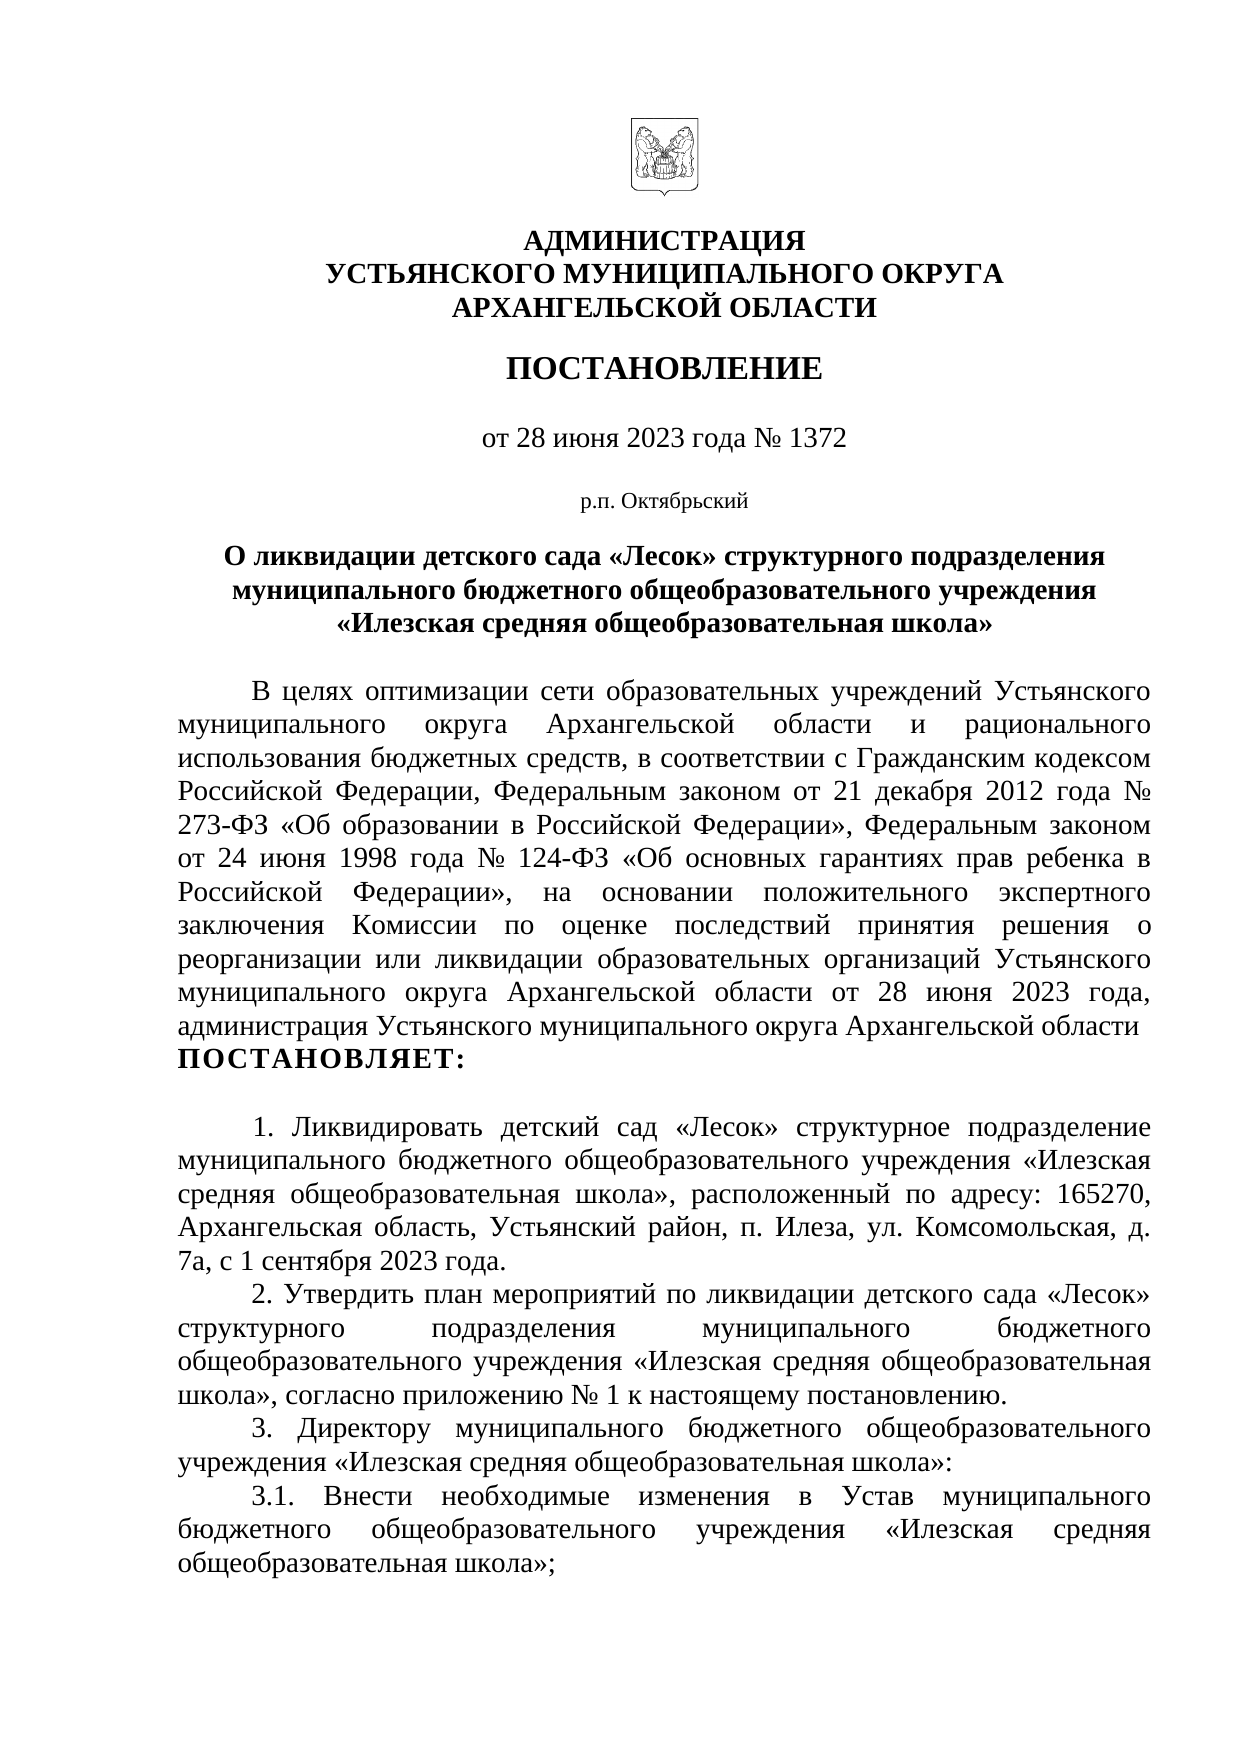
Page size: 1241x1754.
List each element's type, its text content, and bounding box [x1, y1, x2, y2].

text 3.1. Внести необходимые изменения в Устав муниципального бюджетного общеобразовательного учреждения «Илезская средняя общеобразовательная школа»; [177, 1478, 1152, 1578]
picture [630, 118, 699, 198]
text 2. Утвердить план мероприятий по ликвидации детского сада «Лесок» структурного подразделения муниципального бюджетного общеобразовательного учреждения «Илезская средняя общеобразовательная школа», согласно приложению № 1 к настоящему постановлению. [177, 1276, 1152, 1411]
text 3. Директору муниципального бюджетного общеобразовательного учреждения «Илезская средняя общеобразовательная школа»: [177, 1411, 1152, 1478]
text АРХАНГЕЛЬСКОЙ ОБЛАСТИ [177, 290, 1152, 323]
text АДМИНИСТРАЦИЯ [177, 223, 1152, 256]
text от 28 июня 2023 года № 1372 [177, 420, 1152, 454]
text В целях оптимизации сети образовательных учреждений Устьянского муниципального округа Архангельской области и рационального использования бюджетных средств, в соответствии с Гражданским кодексом Российской Федерации, Федеральным законом от 21 декабря 2012 года № 273-ФЗ «Об образовании в Российской Федерации», Федеральным законом от 24 июня 1998 года № 124-ФЗ «Об основных гарантиях прав ребенка в Российской Федерации», на основании положительного экспертного заключения Комиссии по оценке последствий принятия решения о реорганизации или ликвидации образовательных организаций Устьянского муниципального округа Архангельской области от 28 июня 2023 года, администрация Устьянского муниципального округа Архангельской области [177, 673, 1152, 1042]
text ПОСТАНОВЛЯЕТ: [177, 1042, 1152, 1075]
text О ликвидации детского сада «Лесок» структурного подразделения муниципального бюджетного общеобразовательного учреждения «Илезская средняя общеобразовательная школа» [177, 538, 1152, 639]
subtitle ПОСТАНОВЛЕНИЕ [177, 348, 1152, 387]
text 1. Ликвидировать детский сад «Лесок» структурное подразделение муниципального бюджетного общеобразовательного учреждения «Илезская средняя общеобразовательная школа», расположенный по адресу: 165270, Архангельская область, Устьянский район, п. Илеза, ул. Комсомольская, д. 7а, с 1 сентября 2023 года. [177, 1109, 1152, 1276]
text р.п. Октябрьский [177, 487, 1152, 514]
text УСТЬЯНСКОГО МУНИЦИПАЛЬНОГО ОКРУГА [177, 256, 1152, 290]
